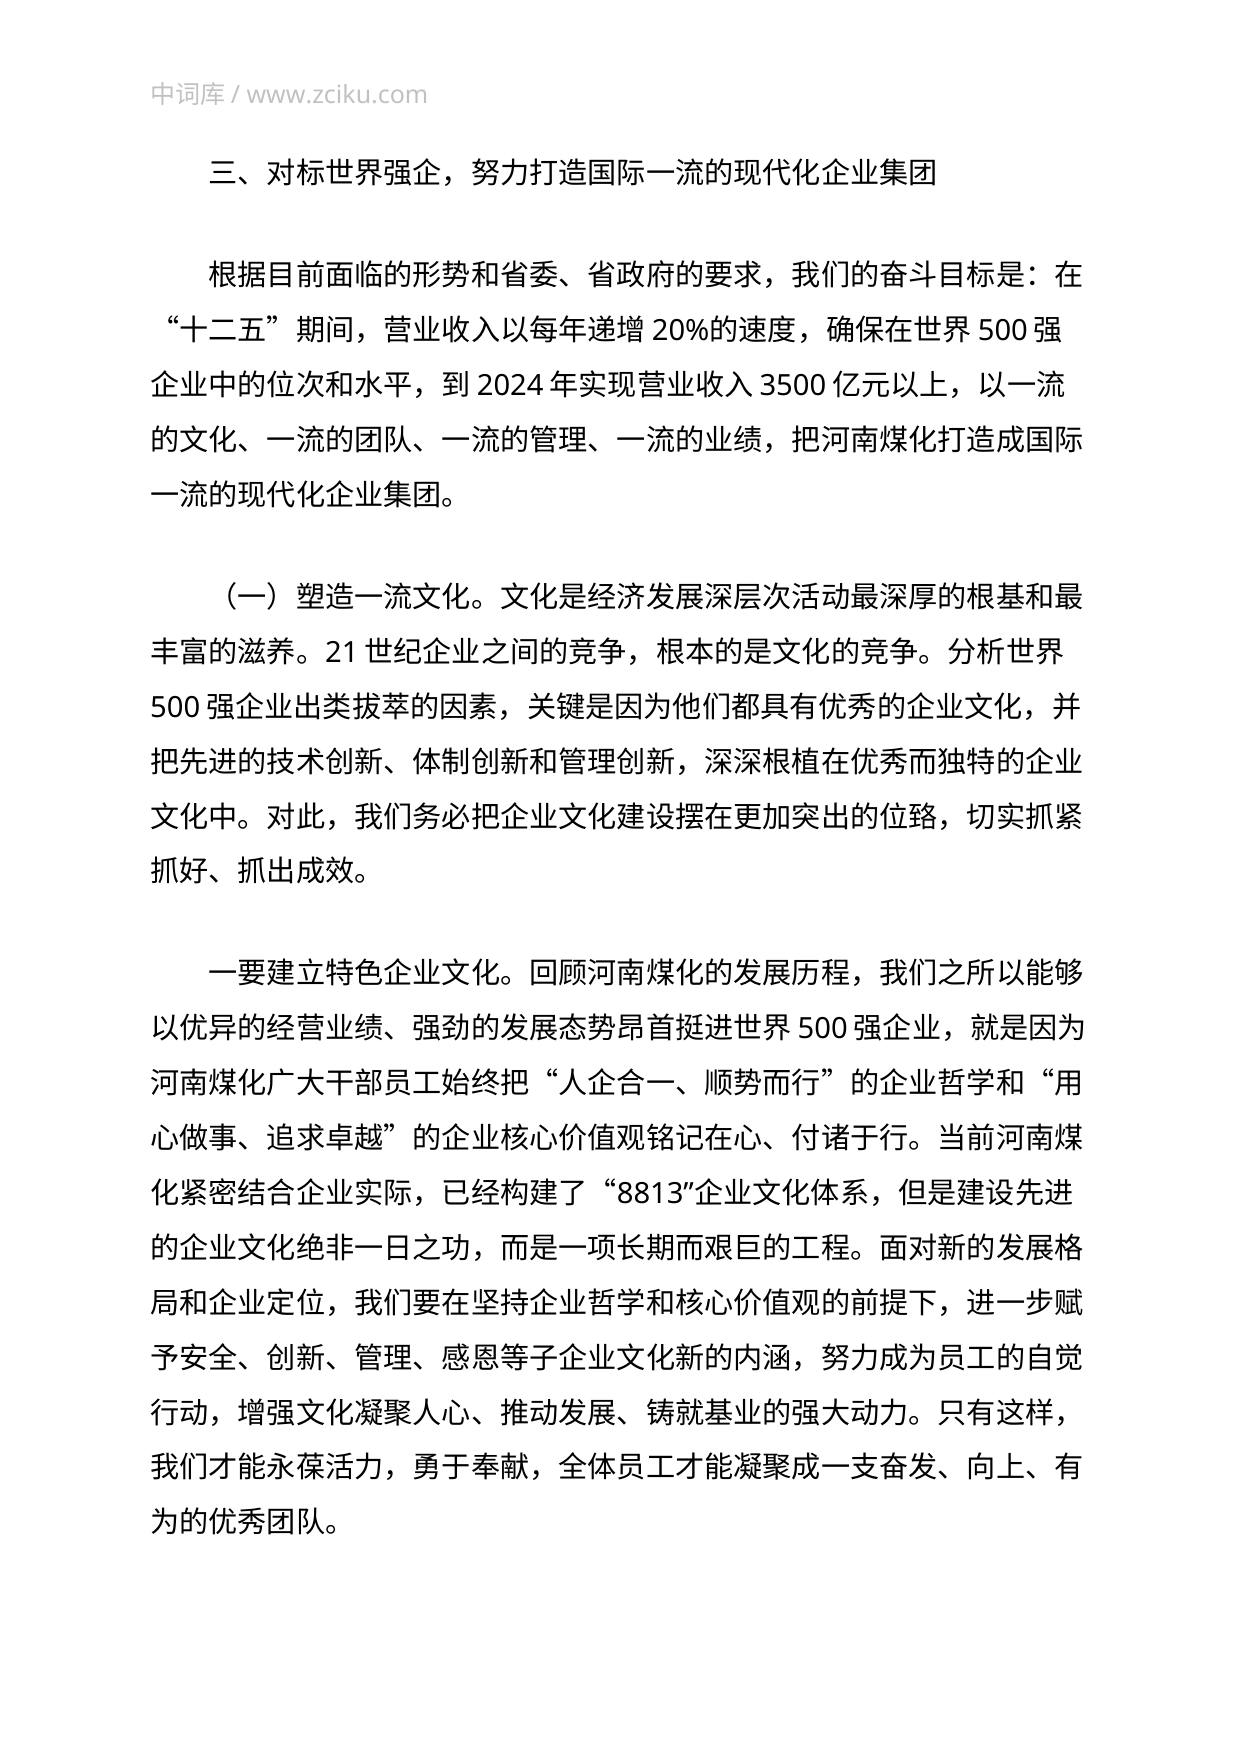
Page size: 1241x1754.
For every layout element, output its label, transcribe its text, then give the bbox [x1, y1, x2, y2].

text 根据目前面临的形势和省委、省政府的要求，我们的奋斗目标是：在“十二五”期间，营业收入以每年递增20%的速度，确保在世界500强企业中的位次和水平，到2024年实现营业收入3500亿元以上，以一流的文化、一流的团队、一流的管理、一流的业绩，把河南煤化打造成国际一流的现代化企业集团。 [150, 252, 1090, 514]
text 一要建立特色企业文化。回顾河南煤化的发展历程，我们之所以能够以优异的经营业绩、强劲的发展态势昂首挺进世界500强企业，就是因为河南煤化广大干部员工始终把“人企合一、顺势而行”的企业哲学和“用心做事、追求卓越”的企业核心价值观铭记在心、付诸于行。当前河南煤化紧密结合企业实际，已经构建了“8813”企业文化体系，但是建设先进的企业文化绝非一日之功，而是一项长期而艰巨的工程。面对新的发展格局和企业定位，我们要在坚持企业哲学和核心价值观的前提下，进一步赋予安全、创新、管理、感恩等子企业文化新的内涵，努力成为员工的自觉行动，增强文化凝聚人心、推动发展、铸就基业的强大动力。只有这样，我们才能永葆活力，勇于奉献，全体员工才能凝聚成一支奋发、向上、有为的优秀团队。 [150, 950, 1090, 1541]
text （一）塑造一流文化。文化是经济发展深层次活动最深厚的根基和最丰富的滋养。21世纪企业之间的竞争，根本的是文化的竞争。分析世界 500强企业出类拔萃的因素，关键是因为他们都具有优秀的企业文化，并把先进的技术创新、体制创新和管理创新，深深根植在优秀而独特的企业文化中。对此，我们务必把企业文化建设摆在更加突出的位臵，切实抓紧抓好、抓出成效。 [150, 573, 1090, 890]
text 三、对标世界强企，努力打造国际一流的现代化企业集团 [150, 150, 1090, 192]
